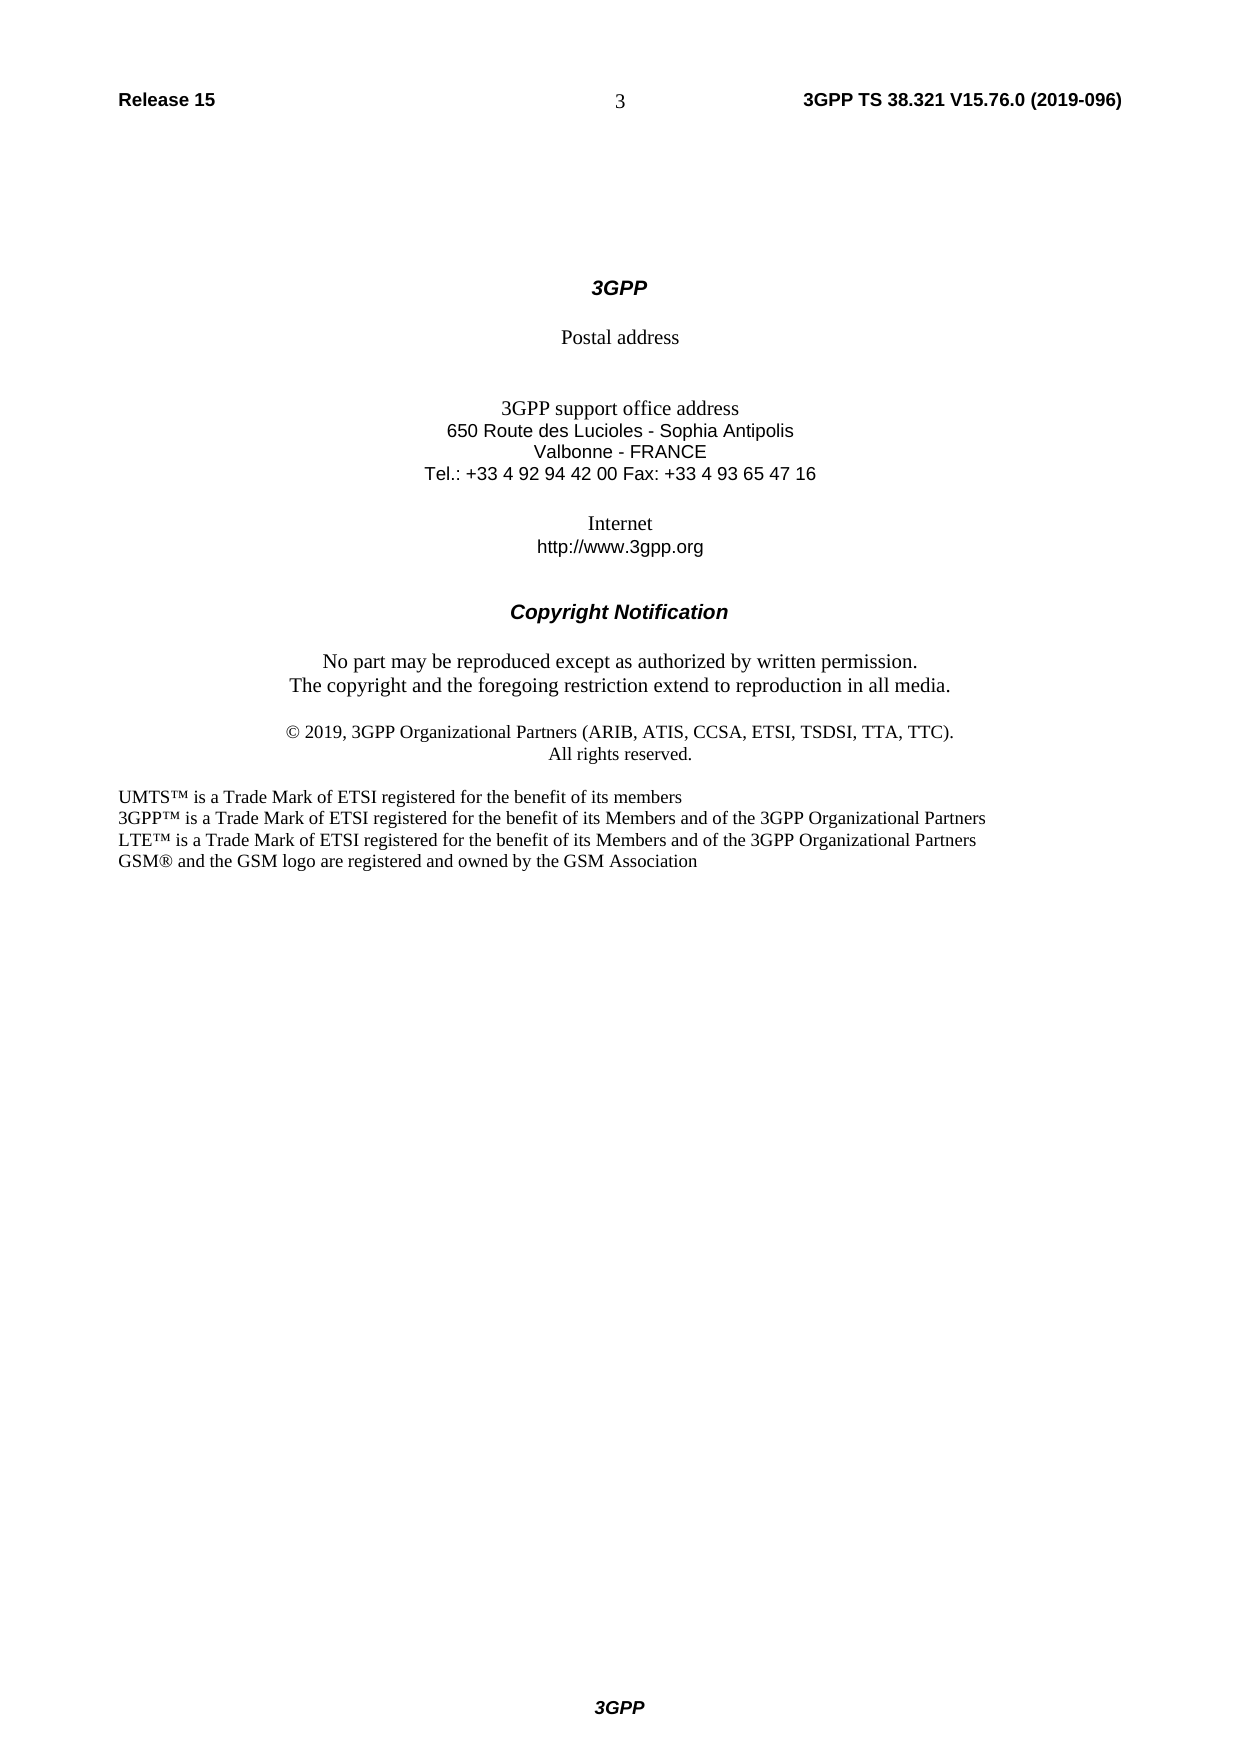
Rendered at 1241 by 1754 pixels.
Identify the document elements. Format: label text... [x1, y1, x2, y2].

text GSM® and the GSM logo are registered and owned by the GSM Association [118, 850, 1122, 872]
text 3GPP™ is a Trade Mark of ETSI registered for the benefit of its Members and of the 3GPP Organizational Partners LTE™ is a Trade Mark of ETSI registered for the benefit of its Members and of the 3GPP Organizational Partners [118, 807, 1122, 850]
text http://www.3gpp.org [413, 535, 827, 557]
text © 2019, 3GPP Organizational Partners (ARIB, ATIS, CCSA, ETSI, TSDSI, TTA, TTC). [118, 721, 1122, 742]
text All rights reserved. [118, 742, 1122, 764]
text UMTS™ is a Trade Mark of ETSI registered for the benefit of its members [118, 786, 1122, 807]
text Internet [413, 511, 827, 535]
text No part may be reproduced except as authorized by written permission. The copyright and the foregoing restriction extend to reproduction in all media. [118, 649, 1122, 697]
text 3GPP support office address [413, 396, 827, 419]
text Valbonne - FRANCE [413, 441, 827, 463]
text 650 Route des Lucioles - Sophia Antipolis [413, 419, 827, 441]
text Postal address [413, 325, 827, 349]
text 3GPP [413, 276, 827, 300]
text Tel.: +33 4 92 94 42 00 Fax: +33 4 93 65 47 16 [413, 463, 827, 484]
text Copyright Notification [118, 600, 1122, 624]
